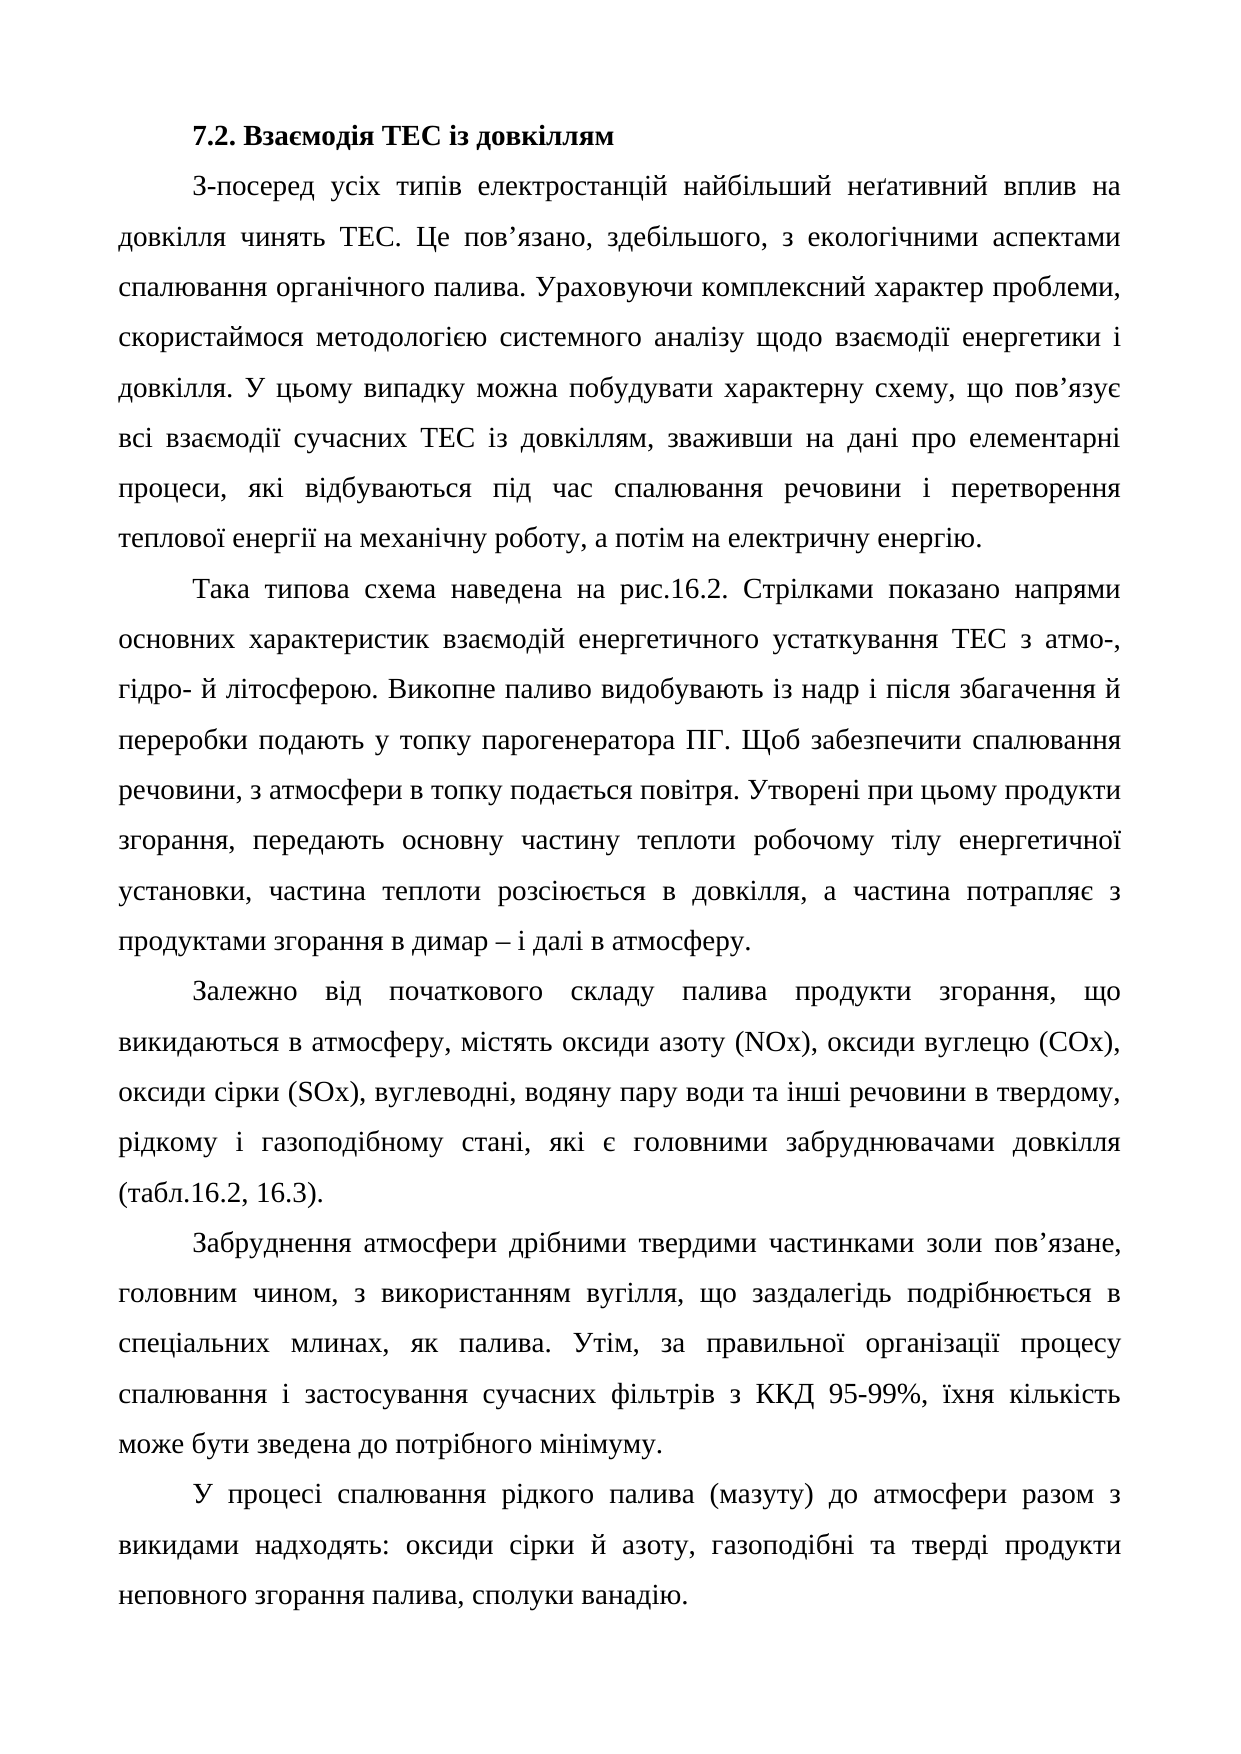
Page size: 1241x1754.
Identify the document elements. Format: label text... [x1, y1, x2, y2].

text У процесі спалювання рідкого палива (мазуту) до атмосфери разом з викидами надходять: оксиди сірки й азоту, газоподібні та тверді продукти неповного згорання палива, сполуки ванадію. [118, 1477, 1122, 1611]
text Така типова схема наведена на рис.16.2. Стрілками показано напрями основних характеристик взаємодій енергетичного устаткування ТЕС з атмо-, гідро- й літосферою. Викопне паливо видобувають із надр і після збагачення й переробки подають у топку парогенератора ПГ. Щоб забезпечити спалювання речовини, з атмосфери в топку подається повітря. Утворені при цьому продукти згорання, передають основну частину теплоти робочому тілу енергетичної установки, частина теплоти розсіюється в довкілля, а частина потрапляє з продуктами згорання в димар – і далі в атмосферу. [118, 571, 1122, 957]
text 7.2. Взаємодія ТЕС із довкіллям [118, 118, 1122, 152]
text Залежно від початкового складу палива продукти згорання, що викидаються в атмосферу, містять оксиди азоту (NOx), оксиди вуглецю (СОх), оксиди сірки (SOx), вуглеводні, водяну пару води та інші речовини в твердому, рідкому і газоподібному стані, які є головними забруднювачами довкілля (табл.16.2, 16.3). [118, 973, 1122, 1208]
text З-посеред усіх типів електростанцій найбільший неґативний вплив на довкілля чинять ТЕС. Це пов’язано, здебільшого, з екологічними аспектами спалювання органічного палива. Ураховуючи комплексний характер проблеми, скористаймося методологією системного аналізу щодо взаємодії енергетики і довкілля. У цьому випадку можна побудувати характерну схему, що пов’язує всі взаємодії сучасних ТЕС із довкіллям, зваживши на дані про елементарні процеси, які відбуваються під час спалювання речовини і перетворення теплової енергії на механічну роботу, а потім на електричну енергію. [118, 168, 1122, 554]
text Забруднення атмосфери дрібними твердими частинками золи пов’язане, головним чином, з використанням вугілля, що заздалегідь подрібнюється в спеціальних млинах, як палива. Утім, за правильної організації процесу спалювання і застосування сучасних фільтрів з ККД 95-99%, їхня кількість може бути зведена до потрібного мінімуму. [118, 1225, 1122, 1460]
